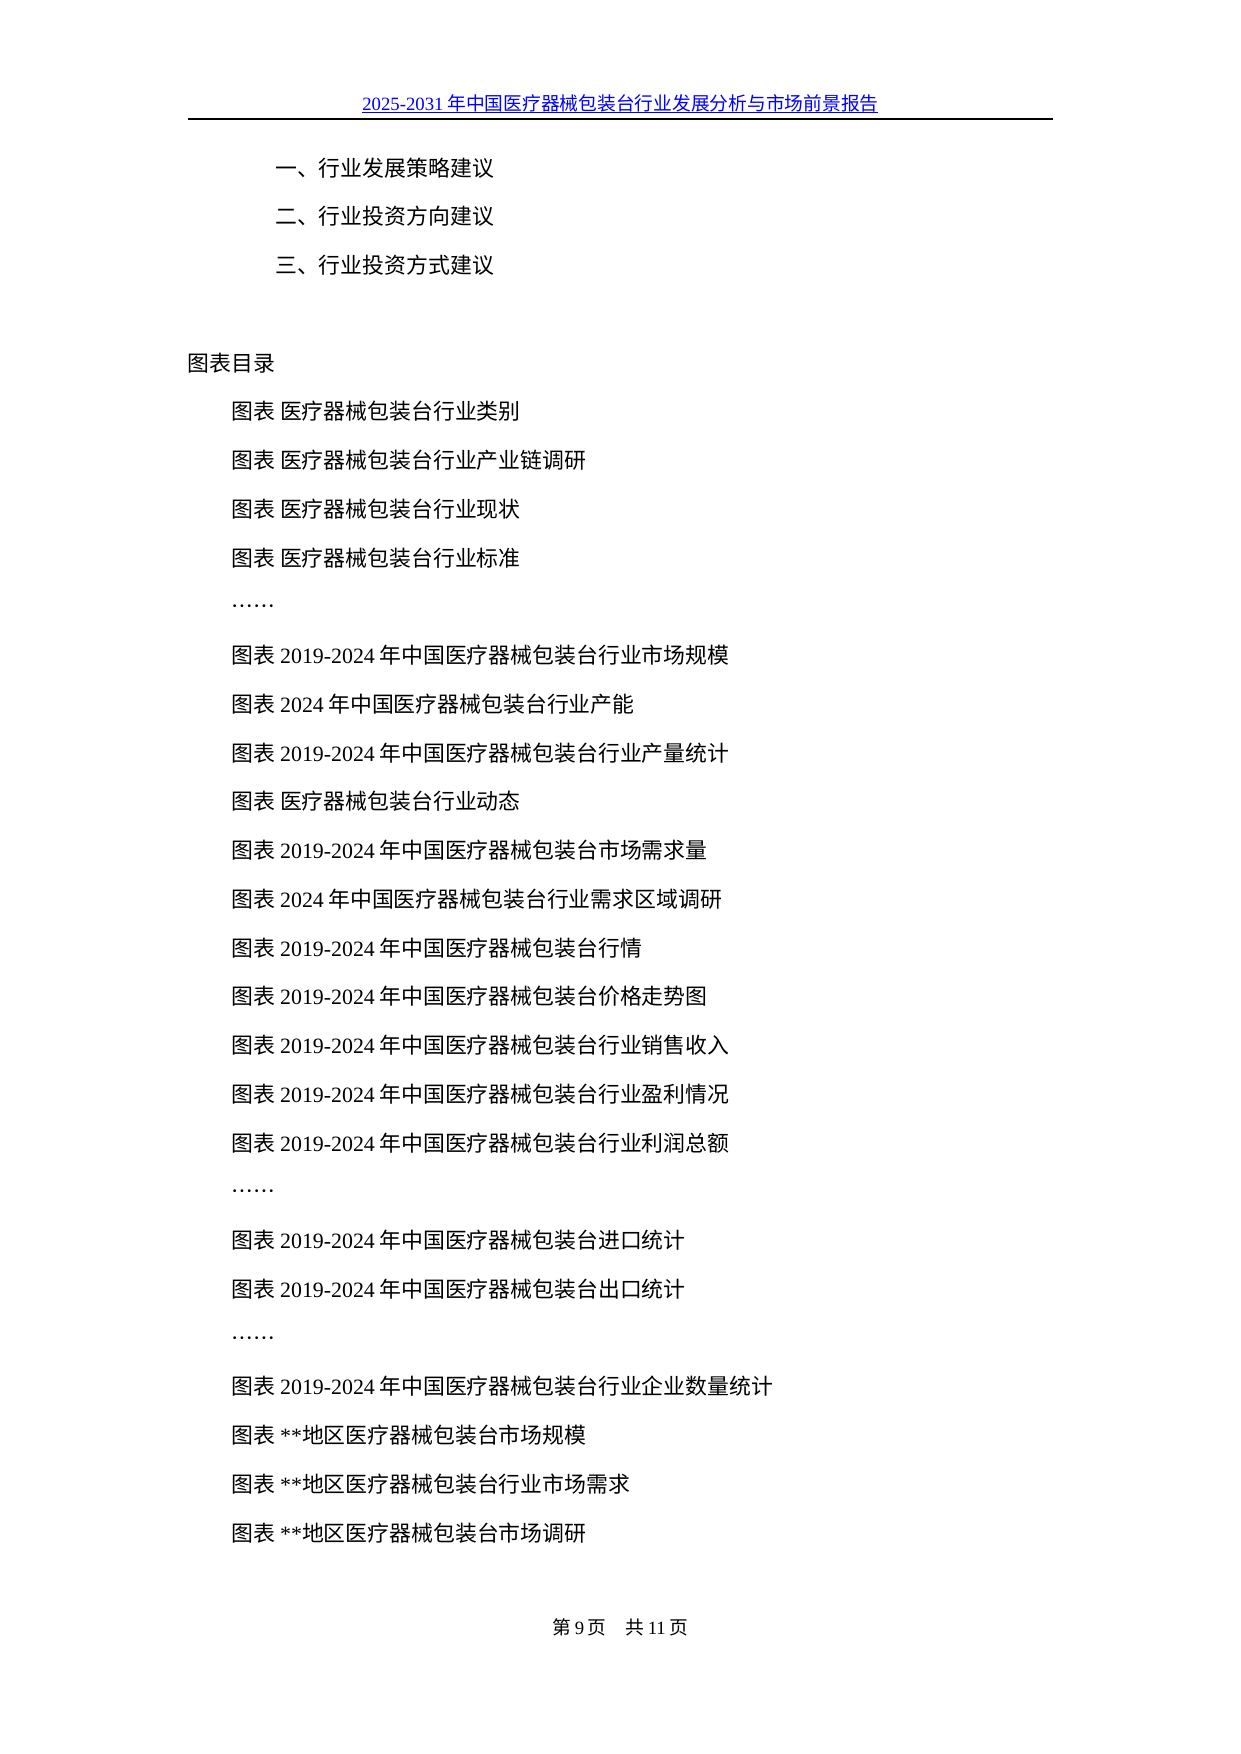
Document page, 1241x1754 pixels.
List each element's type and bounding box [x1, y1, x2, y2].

text [187, 150, 1053, 1548]
